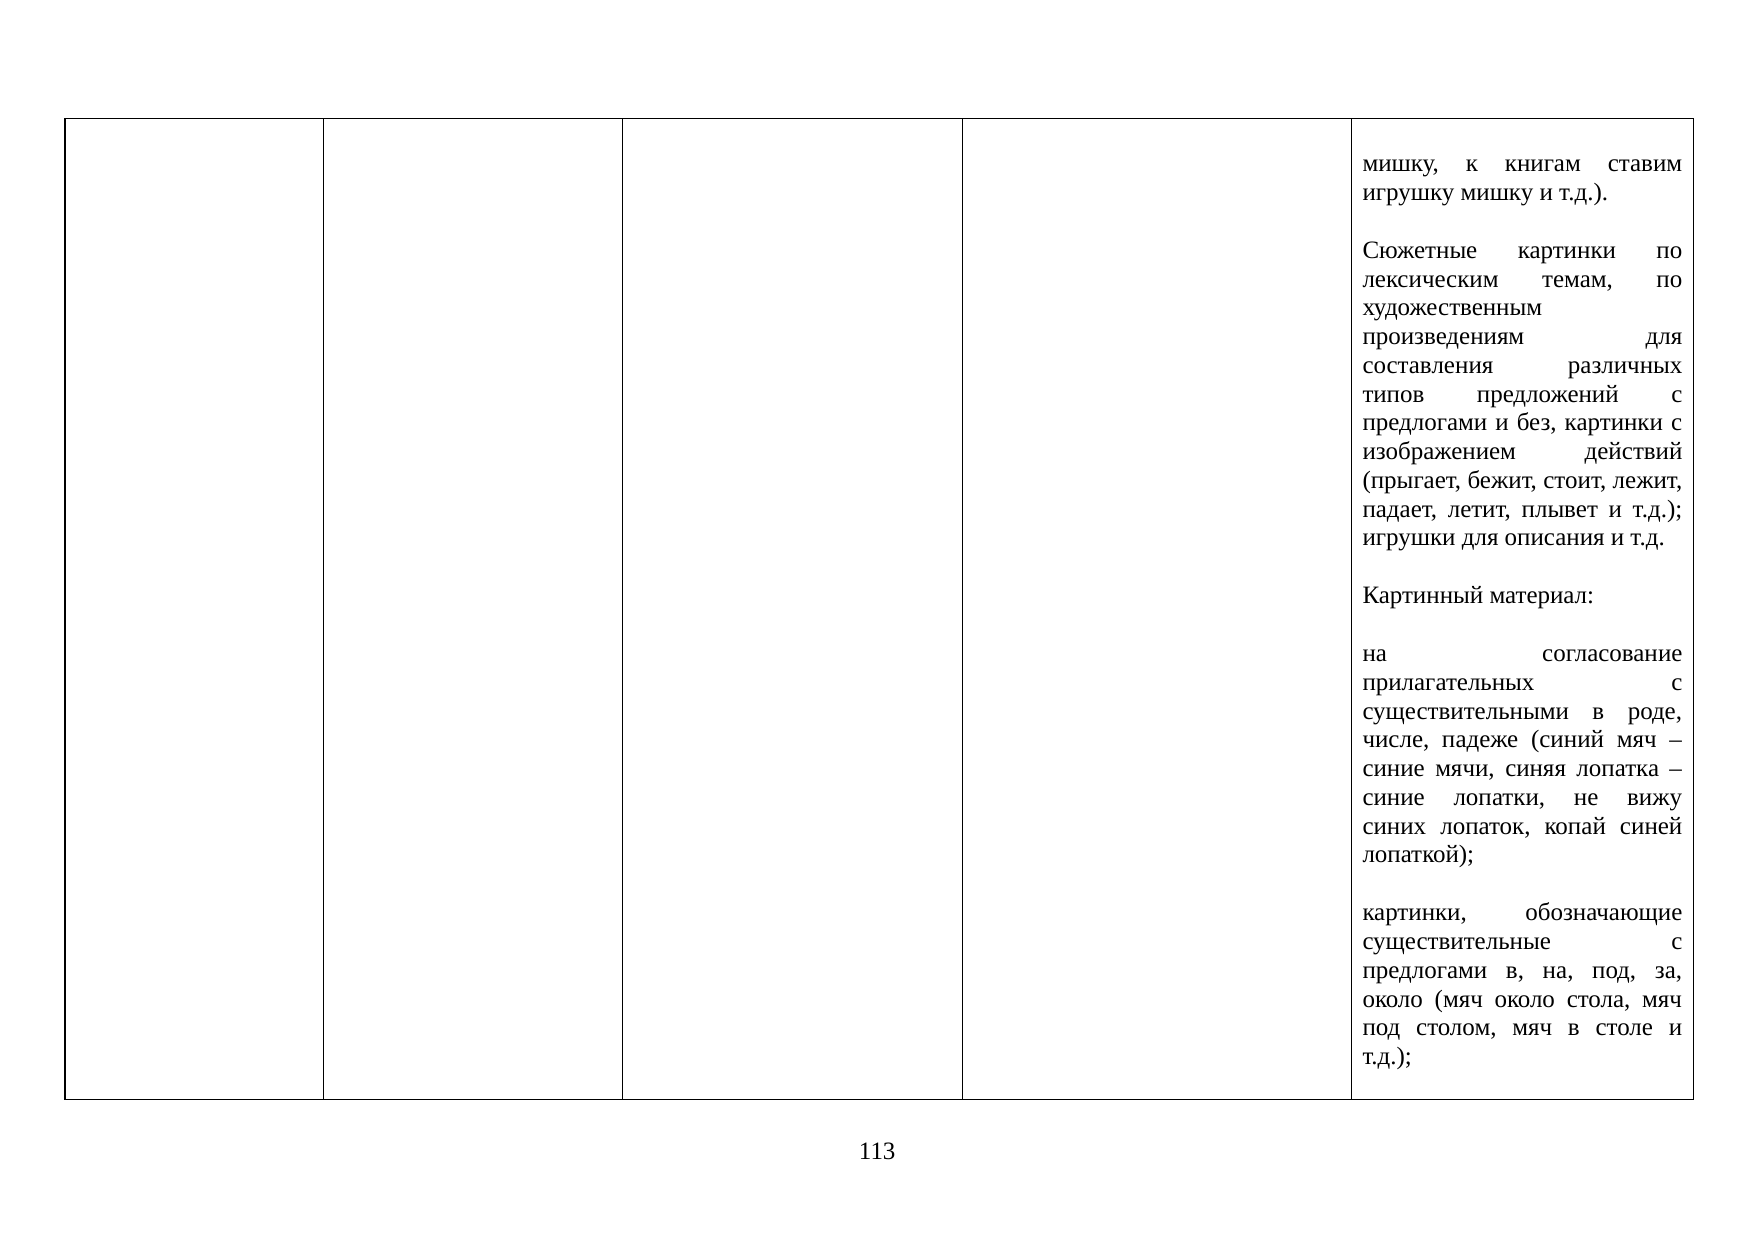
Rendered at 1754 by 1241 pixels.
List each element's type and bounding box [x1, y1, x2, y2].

table_cell [623, 119, 962, 1099]
table_cell [324, 119, 622, 1099]
table_cell [1352, 119, 1693, 1099]
table_cell [66, 119, 323, 1099]
table_cell [963, 119, 1351, 1099]
